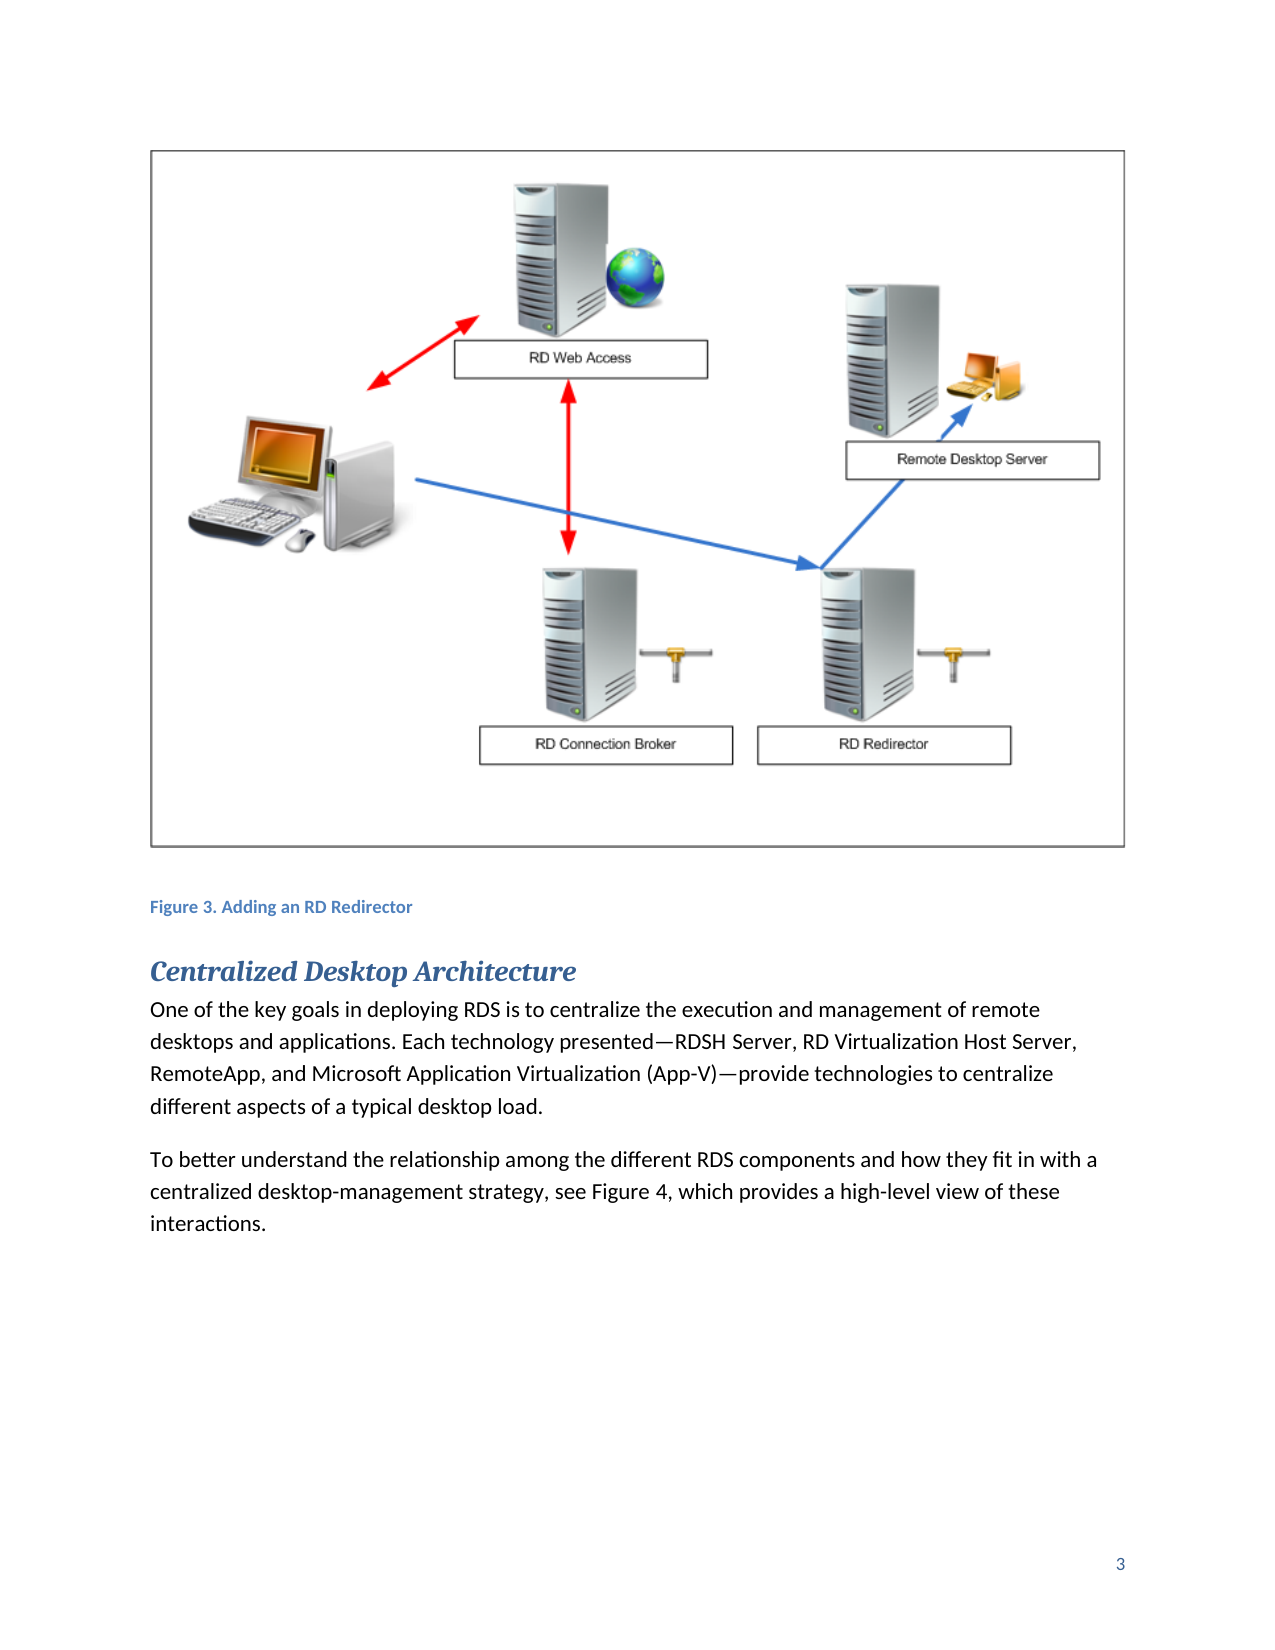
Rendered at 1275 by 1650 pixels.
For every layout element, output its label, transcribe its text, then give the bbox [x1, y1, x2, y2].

text Figure 3. Adding an RD Redirector [150, 895, 1125, 918]
text To better understand the relationship among the different RDS components and how they fit in with a centralized desktop-management strategy, see Figure 4, which provides a high-level view of these interactions. [150, 1145, 1125, 1237]
picture [150, 150, 1125, 848]
text One of the key goals in deploying RDS is to centralize the execution and management of remote desktops and applications. Each technology presented—RDSH Server, RD Virtualization Host Server, RemoteApp, and Microsoft Application Virtualization (App-V)—provide technologies to centralize different aspects of a typical desktop load. [150, 995, 1125, 1120]
subtitle Centralized Desktop Architecture [150, 955, 1125, 989]
